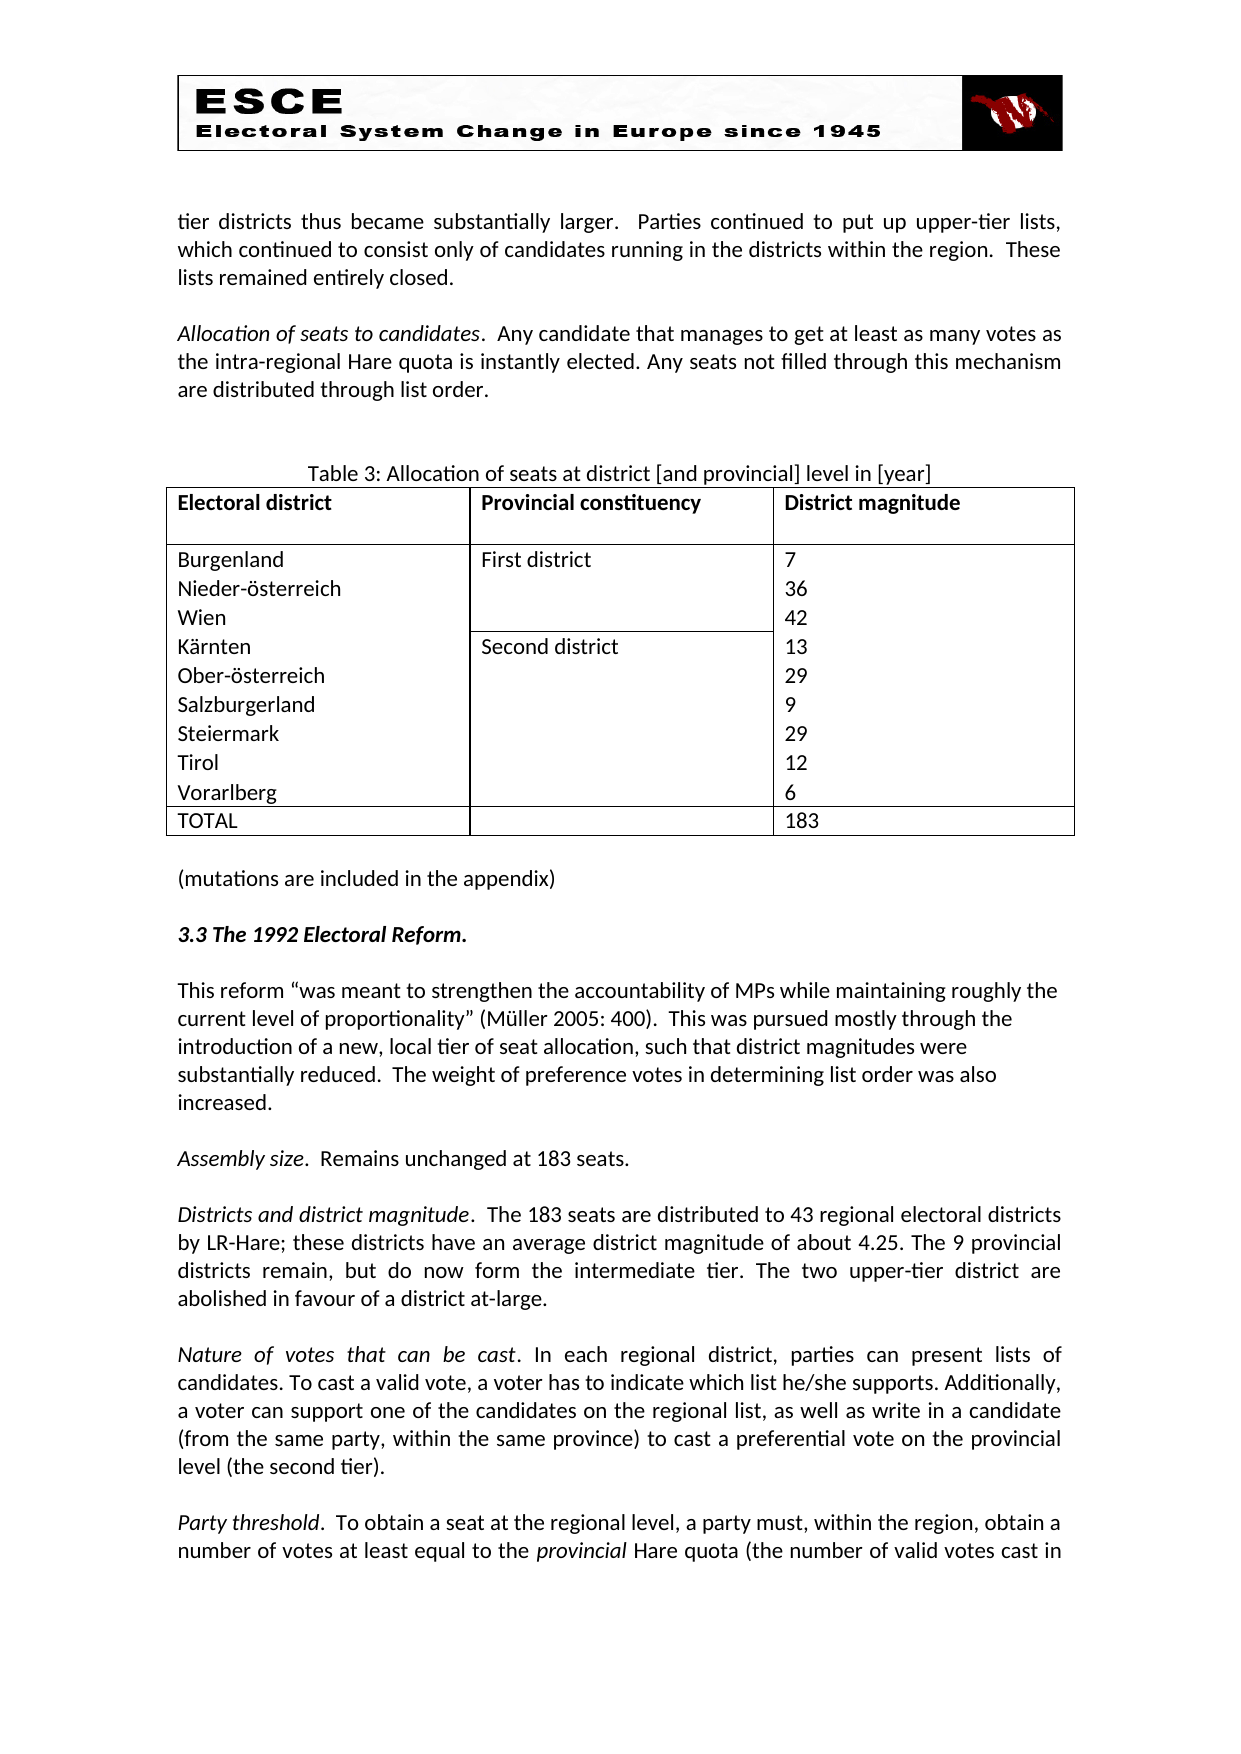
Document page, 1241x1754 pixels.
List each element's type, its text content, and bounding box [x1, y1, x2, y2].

text Allocation of seats to candidates. Any candidate that manages to get at least as many votes as the intra-regional Hare quota is instantly elected. Any seats not filled through this mechanism are distributed through list order. [177, 319, 1063, 403]
table_cell Vorarlberg [167, 777, 469, 806]
table_cell Nieder-österreich [167, 573, 469, 602]
table_cell 29 [774, 719, 1074, 747]
table_cell First district [471, 545, 773, 631]
table_cell Tirol [167, 748, 469, 777]
table_header District magnitude [774, 488, 1074, 544]
table_cell Wien [167, 602, 469, 631]
table_cell Kärnten [167, 631, 469, 660]
table_header Electoral district [167, 488, 469, 544]
table_cell Steiermark [167, 719, 469, 747]
table_cell 12 [774, 748, 1074, 777]
table_cell [471, 807, 773, 835]
table_cell 6 [774, 777, 1074, 806]
text 3.3 The 1992 Electoral Reform. [177, 920, 1063, 948]
text Assembly size. Remains unchanged at 183 seats. [177, 1144, 1063, 1172]
table_cell Second district [471, 632, 773, 806]
table_cell 7 [774, 545, 1074, 573]
table_cell TOTAL [167, 807, 469, 835]
table_cell 9 [774, 689, 1074, 718]
table_cell 183 [774, 807, 1074, 835]
text (mutations are included in the appendix) [177, 864, 1063, 892]
picture [177, 75, 1063, 151]
table_cell 42 [774, 602, 1074, 631]
text Nature of votes that can be cast. In each regional district, parties can present lists of candidates. To cast a valid vote, a voter has to indicate which list he/she supports. Additionally, a voter can support one of the candidates on the regional list, as well as write in a candidate (from the same party, within the same province) to cast a preferential vote on the provincial level (the second tier). [177, 1340, 1063, 1480]
table_cell 36 [774, 573, 1074, 602]
text This reform “was meant to strengthen the accountability of MPs while maintaining roughly the current level of proportionality” (Müller 2005: 400). This was pursued mostly through the introduction of a new, local tier of seat allocation, such that district magnitudes were substantially reduced. The weight of preference votes in determining list order was also increased. [177, 976, 1063, 1116]
table_cell 29 [774, 660, 1074, 689]
table_cell 13 [774, 631, 1074, 660]
table_cell Salzburgerland [167, 689, 469, 718]
text Table 3: Allocation of seats at district [and provincial] level in [year] [177, 459, 1063, 487]
text Districts and district magnitude. The 183 seats are distributed to 43 regional electoral districts by LR-Hare; these districts have an average district magnitude of about 4.25. The 9 provincial districts remain, but do now form the intermediate tier. The two upper-tier district are abolished in favour of a district at-large. [177, 1200, 1063, 1312]
table_cell Ober-österreich [167, 660, 469, 689]
table_header Provincial constituency [471, 488, 773, 544]
table_cell Burgenland [167, 545, 469, 573]
